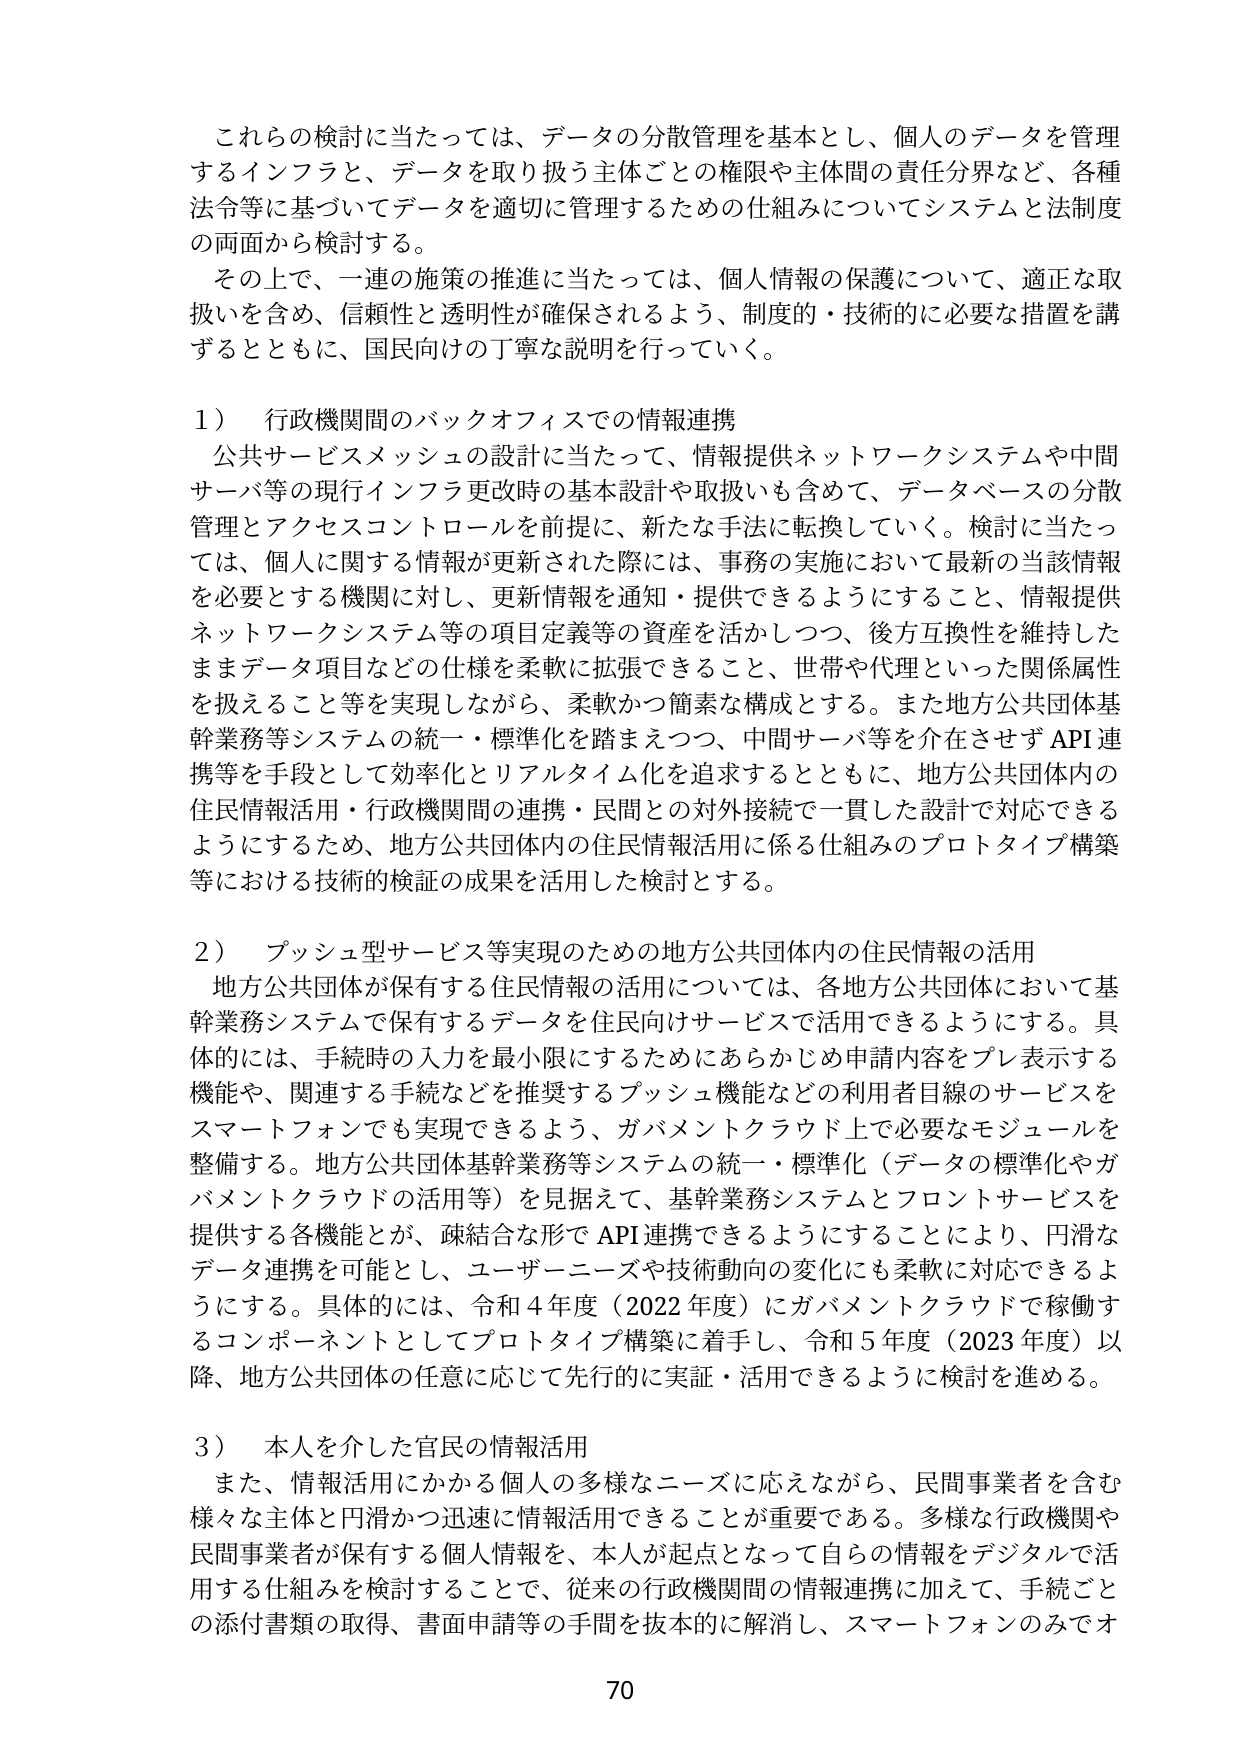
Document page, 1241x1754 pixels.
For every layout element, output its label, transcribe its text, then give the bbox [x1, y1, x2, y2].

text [189, 1464, 1122, 1641]
text 公共サービスメッシュの設計に当たって、情報提供ネットワークシステムや中間サーバ等の現行インフラ更改時の基本設計や取扱いも含めて、データベースの分散管理とアクセスコントロールを前提に、新たな手法に転換していく。検討に当たっては、個人に関する情報が更新された際には、事務の実施において最新の当該情報を必要とする機関に対し、更新情報を通知・提供できるようにすること、情報提供ネットワークシステム等の項目定義等の資産を活かしつつ、後方互換性を維持したままデータ項目などの仕様を柔軟に拡張できること、世帯や代理といった関係属性を扱えること等を実現しながら、柔軟かつ簡素な構成とする。また地方公共団体基幹業務等システムの統一・標準化を踏まえつつ、中間サーバ等を介在させずAPI連携等を手段として効率化とリアルタイム化を追求するとともに、地方公共団体内の住民情報活用・行政機関間の連携・民間との対外接続で一貫した設計で対応できるようにするため、地方公共団体内の住民情報活用に係る仕組みのプロトタイプ構築等における技術的検証の成果を活用した検討とする。 [189, 437, 1122, 897]
text 地方公共団体が保有する住民情報の活用については、各地方公共団体において基幹業務システムで保有するデータを住民向けサービスで活用できるようにする。具体的には、手続時の入力を最小限にするためにあらかじめ申請内容をプレ表示する機能や、関連する手続などを推奨するプッシュ機能などの利用者目線のサービスをスマートフォンでも実現できるよう、ガバメントクラウド上で必要なモジュールを整備する。地方公共団体基幹業務等システムの統一・標準化（データの標準化やガバメントクラウドの活用等）を見据えて、基幹業務システムとフロントサービスを提供する各機能とが、疎結合な形でAPI連携できるようにすることにより、円滑なデータ連携を可能とし、ユーザーニーズや技術動向の変化にも柔軟に対応できるようにする。具体的には、令和４年度（2022年度）にガバメントクラウドで稼働するコンポーネントとしてプロトタイプ構築に着手し、令和５年度（2023年度）以降、地方公共団体の任意に応じて先行的に実証・活用できるように検討を進める。 [189, 968, 1122, 1393]
text １） 行政機関間のバックオフィスでの情報連携 [165, 401, 1122, 437]
text その上で、一連の施策の推進に当たっては、個人情報の保護について、適正な取扱いを含め、信頼性と透明性が確保されるよう、制度的・技術的に必要な措置を講ずるとともに、国民向けの丁寧な説明を行っていく。 [189, 260, 1122, 366]
text ２） プッシュ型サービス等実現のための地方公共団体内の住民情報の活用 [165, 933, 1122, 968]
text ３） 本人を介した官民の情報活用 [165, 1428, 1122, 1464]
text これらの検討に当たっては、データの分散管理を基本とし、個人のデータを管理するインフラと、データを取り扱う主体ごとの権限や主体間の責任分界など、各種法令等に基づいてデータを適切に管理するための仕組みについてシステムと法制度の両面から検討する。 [189, 118, 1122, 260]
